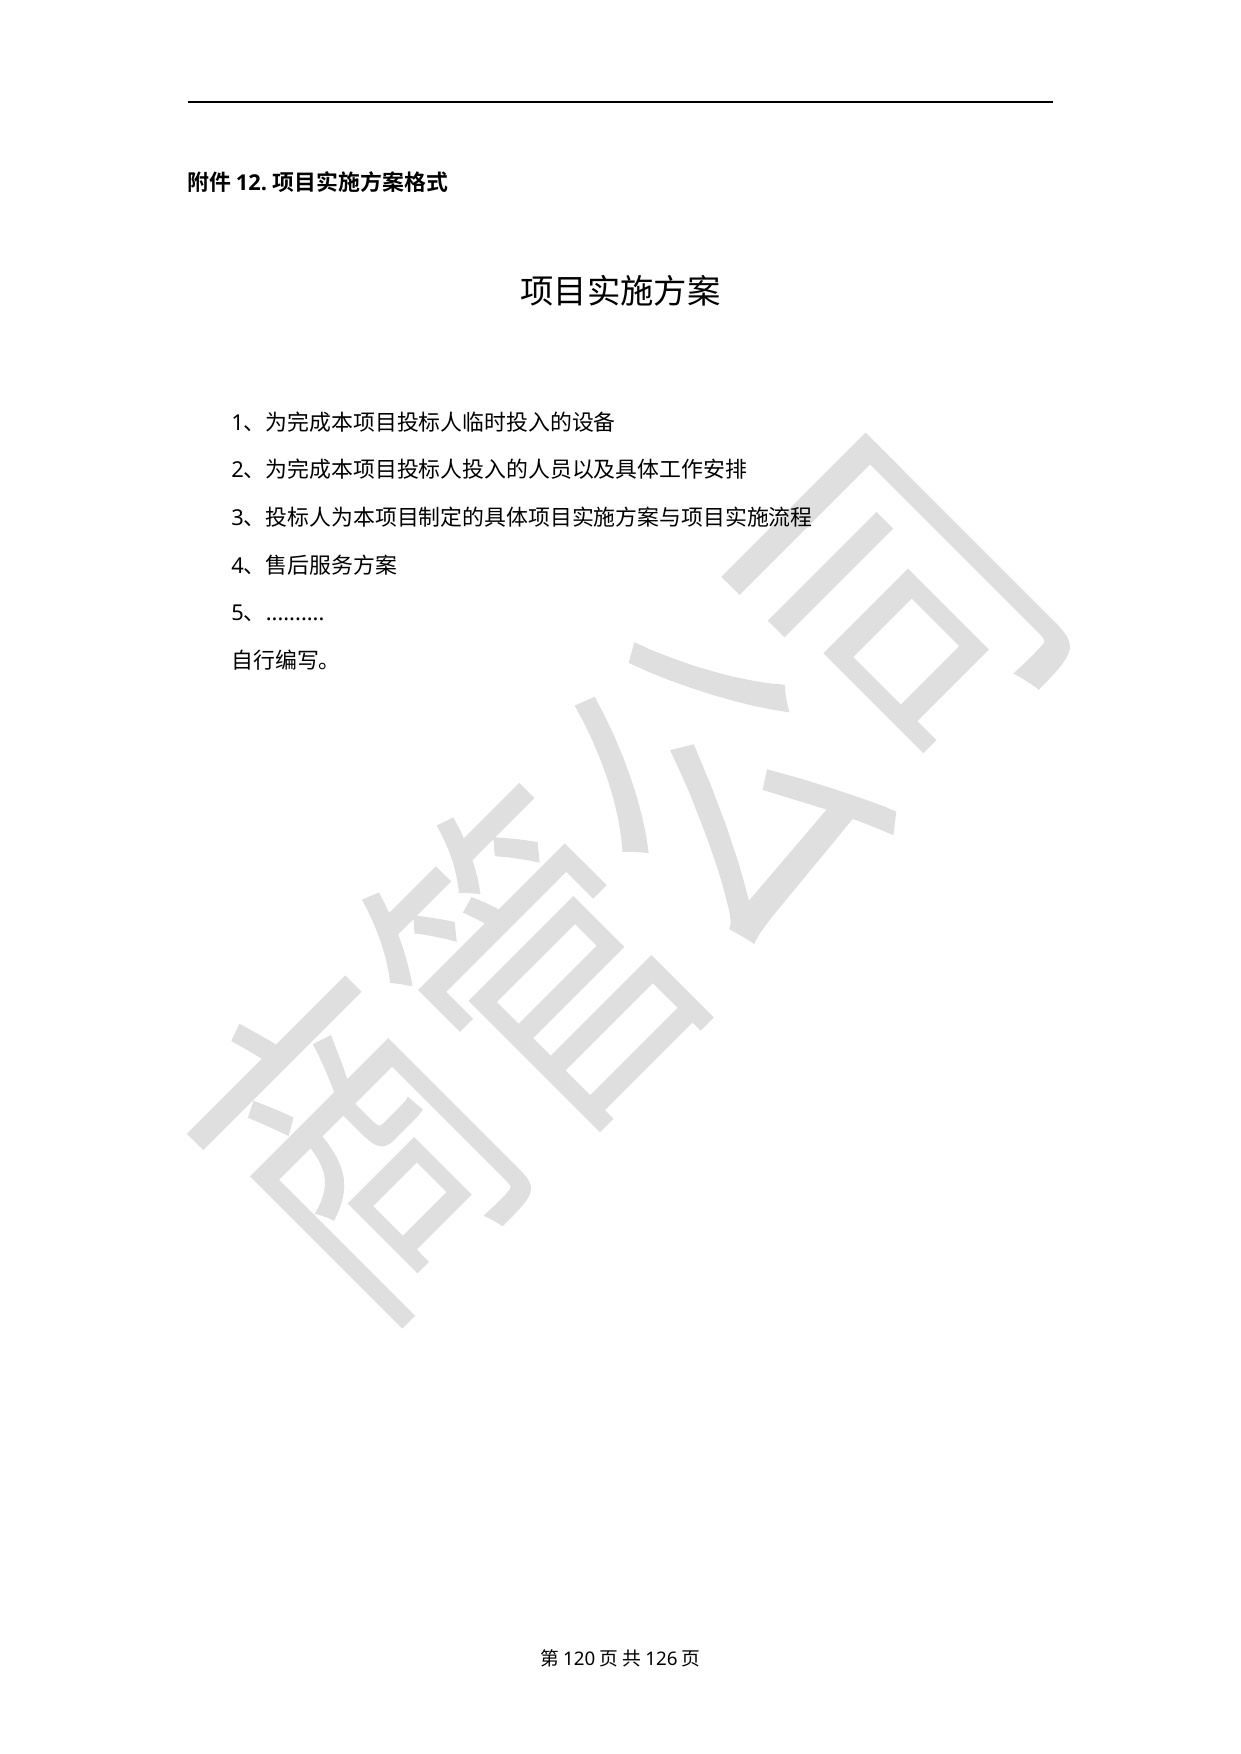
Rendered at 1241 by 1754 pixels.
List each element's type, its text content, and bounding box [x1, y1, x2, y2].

text 项目实施方案 [187, 264, 1053, 313]
subtitle 附件12. 项目实施方案格式 [187, 164, 1053, 196]
text 自行编写。 [231, 643, 1053, 674]
text 1、为完成本项目投标人临时投入的设备 [231, 405, 1053, 437]
text 3、投标人为本项目制定的具体项目实施方案与项目实施流程 [231, 500, 1053, 532]
text 5、.......... [231, 595, 1053, 627]
text 2、为完成本项目投标人投入的人员以及具体工作安排 [231, 452, 1053, 484]
text 4、售后服务方案 [231, 548, 1053, 579]
